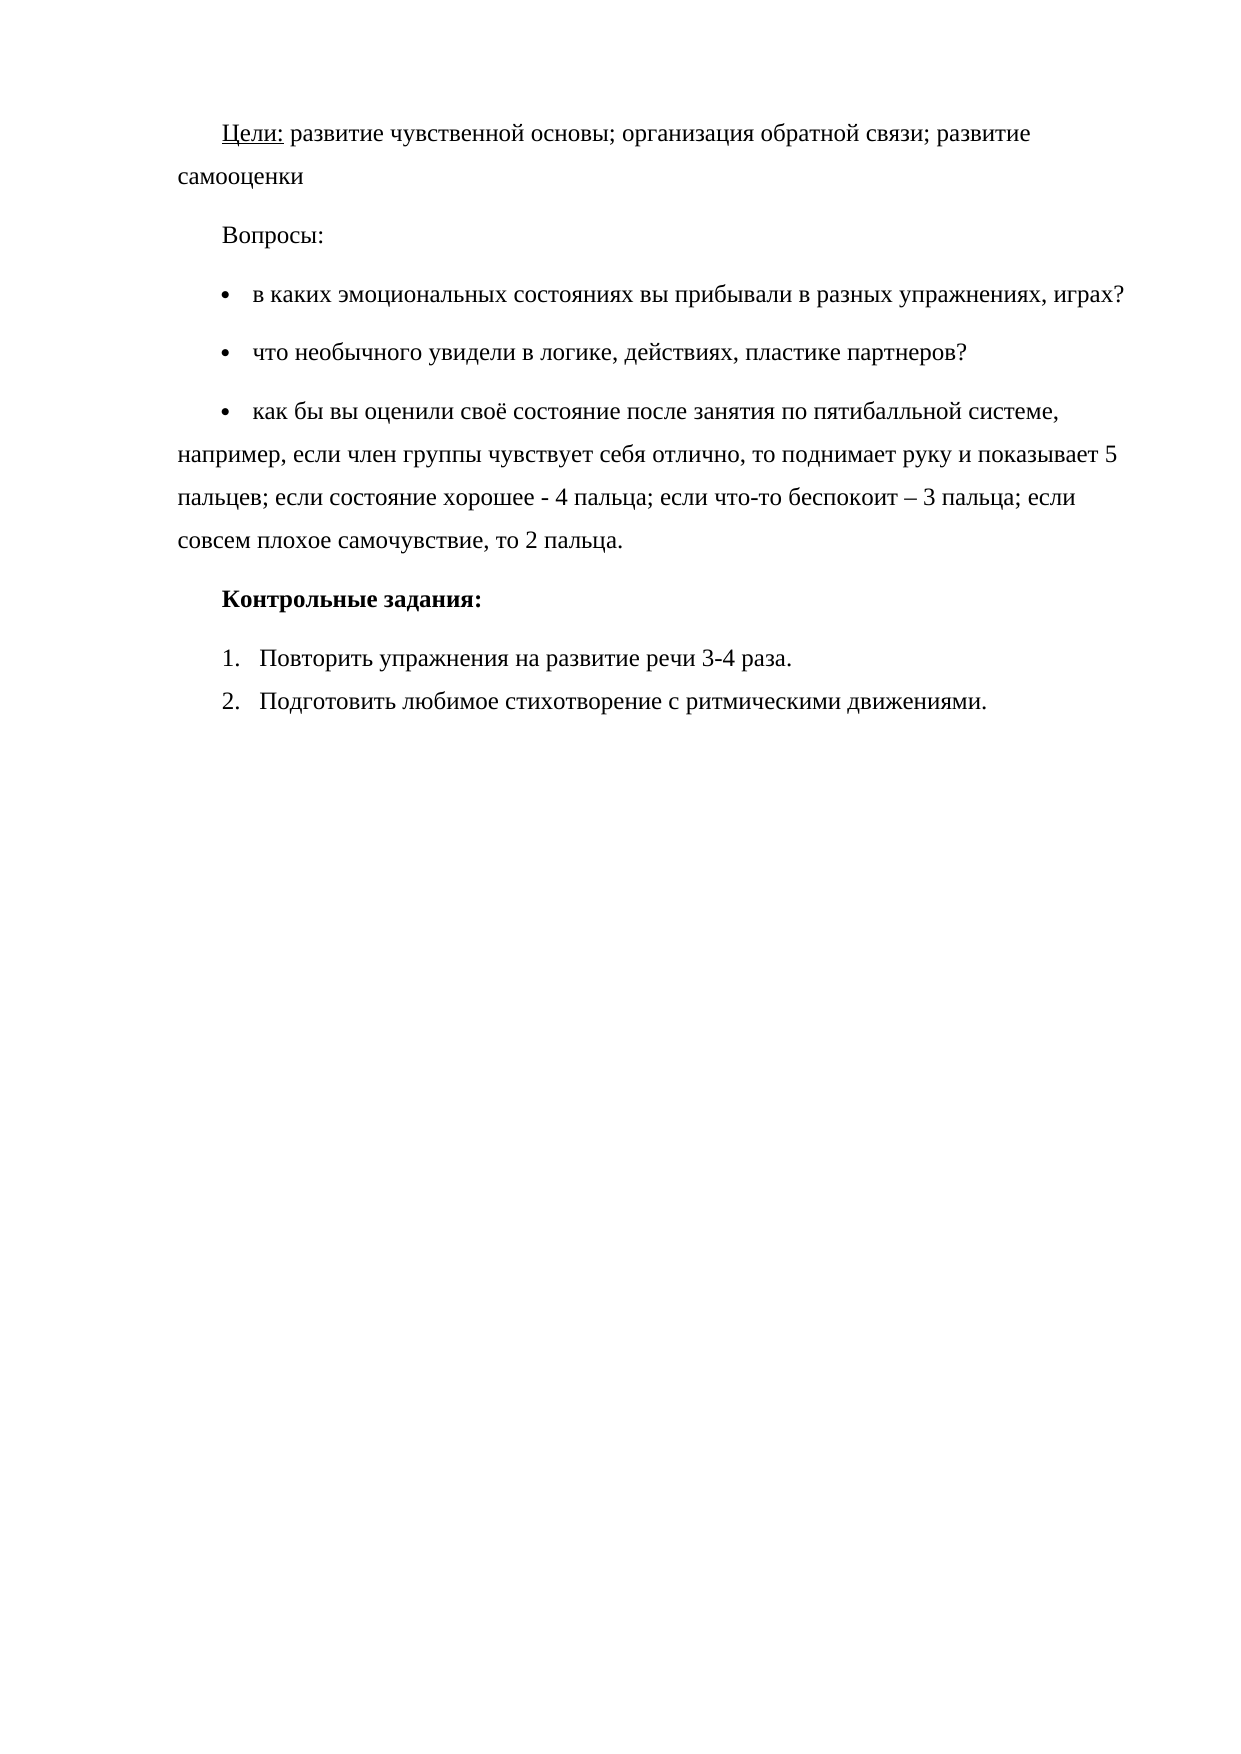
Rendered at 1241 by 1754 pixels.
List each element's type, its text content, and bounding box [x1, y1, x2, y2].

text Вопросы: [177, 220, 1152, 249]
text Контрольные задания: [177, 584, 1152, 613]
list Повторить упражнения на развитие речи 3-4 раза. [222, 643, 1152, 672]
text Цели: развитие чувственной основы; организация обратной связи; развитие самооценки [177, 118, 1152, 190]
list Подготовить любимое стихотворение с ритмическими движениями. [222, 686, 1152, 715]
list как бы вы оценили своё состояние после занятия по пятибалльной системе, например, если член группы чувствует себя отлично, то поднимает руку и показывает 5 пальцев; если состояние хорошее - 4 пальца; если что-то беспокоит – 3 пальца; если совсем плохое самочувствие, то 2 пальца. [177, 396, 1152, 554]
list что необычного увидели в логике, действиях, пластике партнеров? [177, 337, 1152, 366]
list в каких эмоциональных состояниях вы прибывали в разных упражнениях, играх? [177, 279, 1152, 307]
